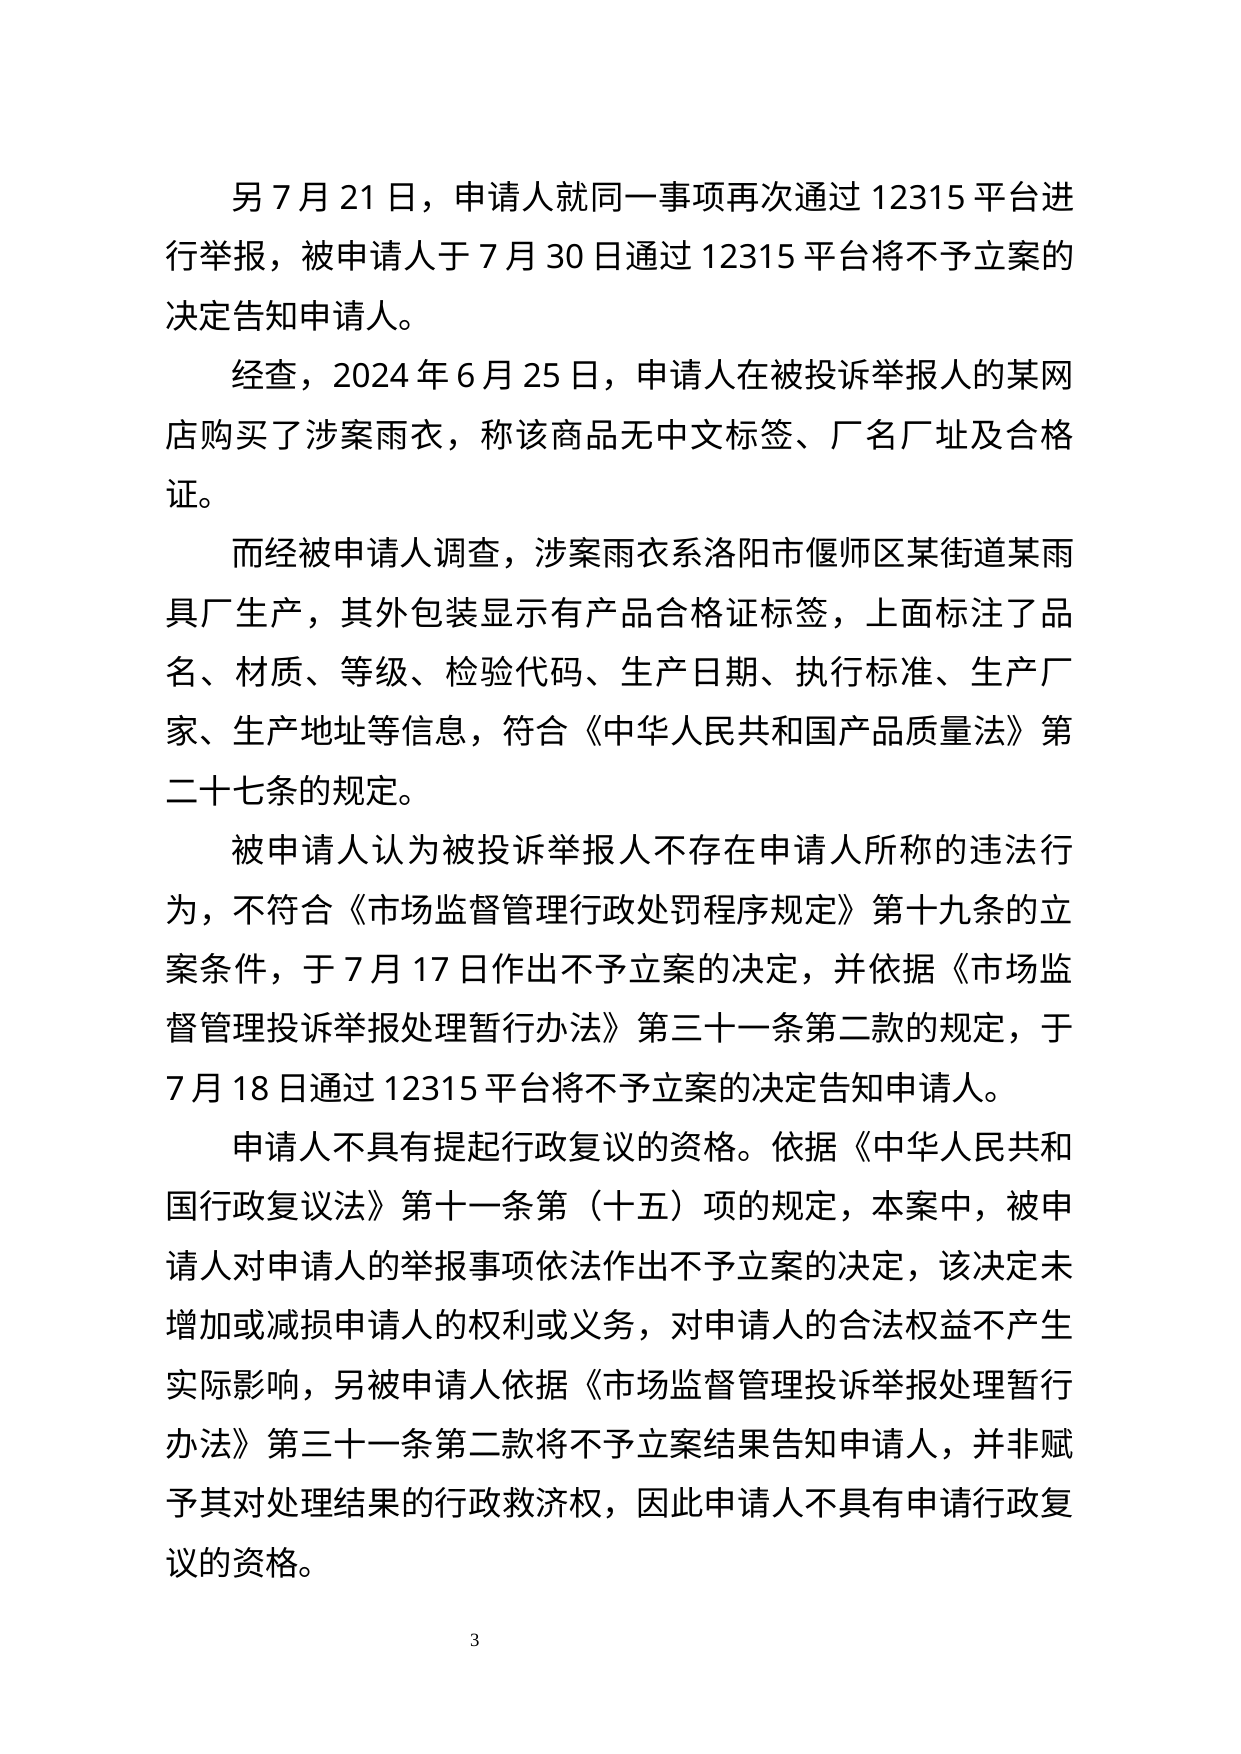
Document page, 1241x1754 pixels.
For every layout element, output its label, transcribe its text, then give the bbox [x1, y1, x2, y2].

text 而经被申请人调查，涉案雨衣系洛阳市偃师区某街道某雨具厂生产，其外包装显示有产品合格证标签，上面标注了品名、材质、等级、检验代码、生产日期、执行标准、生产厂家、生产地址等信息，符合《中华人民共和国产品质量法》第二十七条的规定。 [165, 518, 1075, 815]
text 申请人不具有提起行政复议的资格。依据《中华人民共和国行政复议法》第十一条第（十五）项的规定，本案中，被申请人对申请人的举报事项依法作出不予立案的决定，该决定未增加或减损申请人的权利或义务，对申请人的合法权益不产生实际影响，另被申请人依据《市场监督管理投诉举报处理暂行办法》第三十一条第二款将不予立案结果告知申请人，并非赋予其对处理结果的行政救济权，因此申请人不具有申请行政复议的资格。 [165, 1112, 1075, 1587]
text 经查，2024年6月25日，申请人在被投诉举报人的某网店购买了涉案雨衣，称该商品无中文标签、厂名厂址及合格证。 [165, 340, 1075, 518]
text 被申请人认为被投诉举报人不存在申请人所称的违法行为，不符合《市场监督管理行政处罚程序规定》第十九条的立案条件，于7月17日作出不予立案的决定，并依据《市场监督管理投诉举报处理暂行办法》第三十一条第二款的规定，于7月18日通过12315平台将不予立案的决定告知申请人。 [165, 815, 1075, 1112]
text 另7月21日，申请人就同一事项再次通过12315平台进行举报，被申请人于7月30日通过12315平台将不予立案的决定告知申请人。 [165, 162, 1075, 340]
